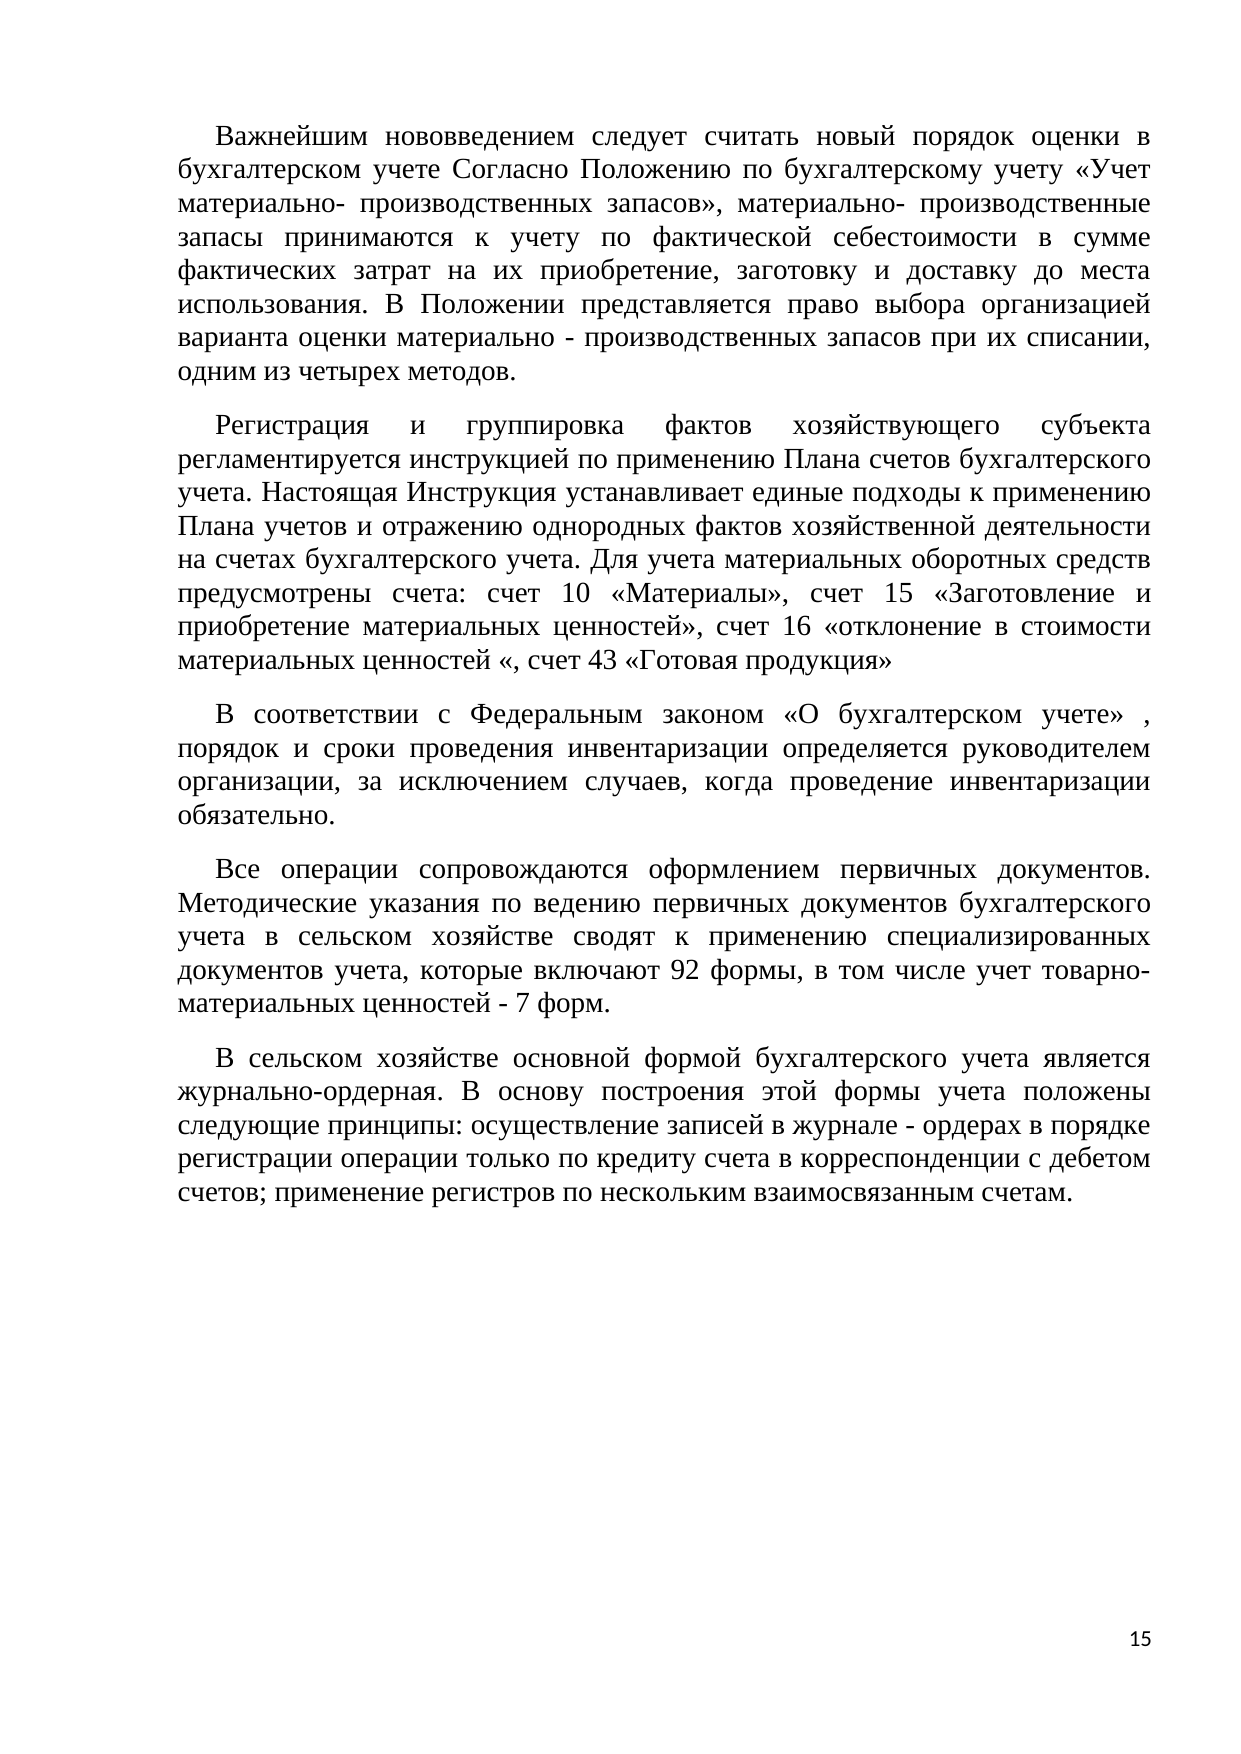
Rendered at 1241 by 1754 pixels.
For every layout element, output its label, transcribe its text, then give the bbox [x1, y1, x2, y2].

text В сельском хозяйстве основной формой бухгалтерского учета является журнально-ордерная. В основу построения этой формы учета положены следующие принципы: осуществление записей в журнале - ордерах в порядке регистрации операции только по кредиту счета в корреспонденции с дебетом счетов; применение регистров по нескольким взаимосвязанным счетам. [177, 1040, 1152, 1208]
text Регистрация и группировка фактов хозяйствующего субъекта регламентируется инструкцией по применению Плана счетов бухгалтерского учета. Настоящая Инструкция устанавливает единые подходы к применению Плана учетов и отражению однородных фактов хозяйственной деятельности на счетах бухгалтерского учета. Для учета материальных оборотных средств предусмотрены счета: счет 10 «Материалы», счет 15 «Заготовление и приобретение материальных ценностей», счет 16 «отклонение в стоимости материальных ценностей «, счет 43 «Готовая продукция» [177, 407, 1152, 676]
text В соответствии с Федеральным законом «О бухгалтерском учете» , порядок и сроки проведения инвентаризации определяется руководителем организации, за исключением случаев, когда проведение инвентаризации обязательно. [177, 696, 1152, 831]
text Все операции сопровождаются оформлением первичных документов. Методические указания по ведению первичных документов бухгалтерского учета в сельском хозяйстве сводят к применению специализированных документов учета, которые включают 92 формы, в том числе учет товарно-материальных ценностей - 7 форм. [177, 851, 1152, 1019]
text Важнейшим нововведением следует считать новый порядок оценки в бухгалтерском учете Согласно Положению по бухгалтерскому учету «Учет материально- производственных запасов», материально- производственные запасы принимаются к учету по фактической себестоимости в сумме фактических затрат на их приобретение, заготовку и доставку до места использования. В Положении представляется право выбора организацией варианта оценки материально - производственных запасов при их списании, одним из четырех методов. [177, 118, 1152, 386]
